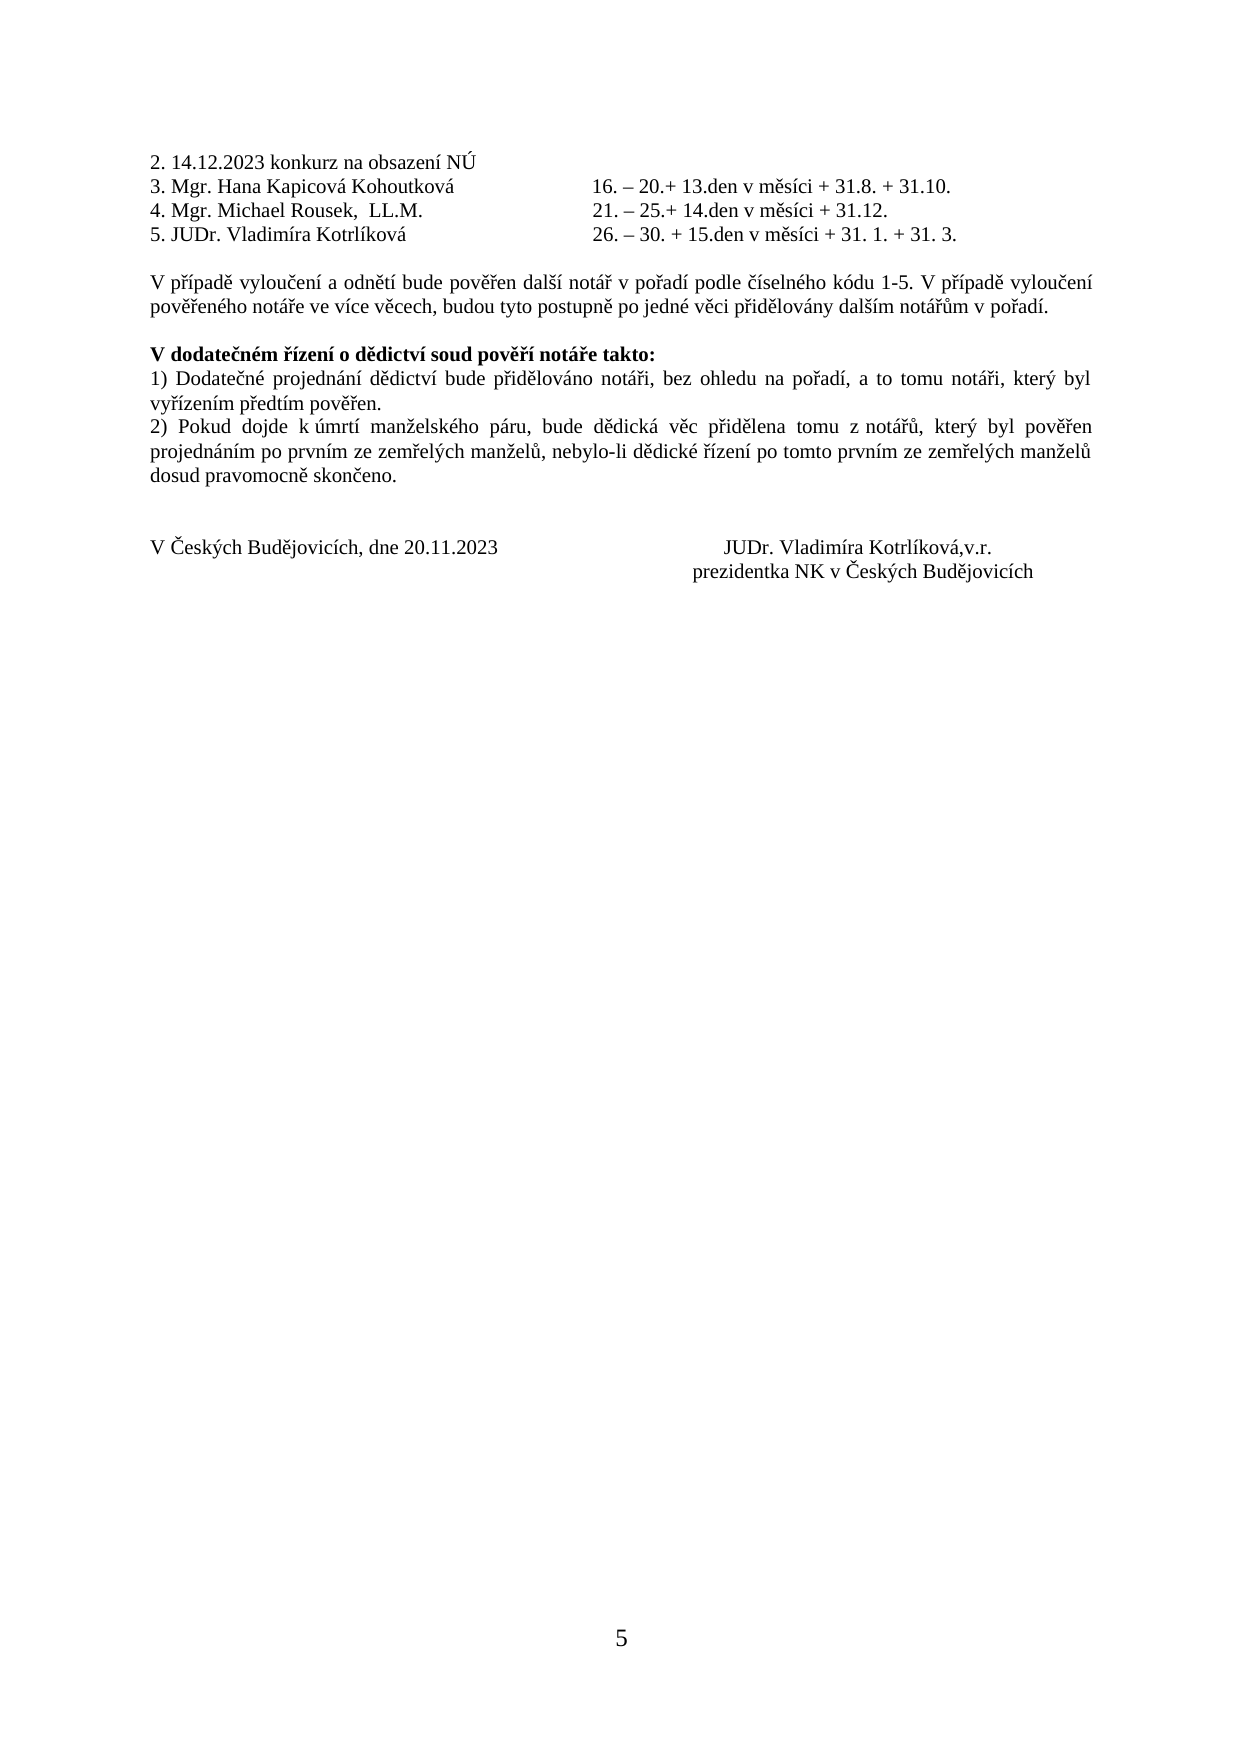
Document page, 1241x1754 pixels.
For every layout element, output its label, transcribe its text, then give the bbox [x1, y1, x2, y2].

title prezidentka NK v Českých Budějovicích [150, 559, 1093, 583]
title 2) Pokud dojde k úmrtí manželského páru, bude dědická věc přidělena tomu z notářů, který byl pověřen projednáním po prvním ze zemřelých manželů, nebylo-li dědické řízení po tomto prvním ze zemřelých manželů dosud pravomocně skončeno. [150, 414, 1093, 487]
title V případě vyloučení a odnětí bude pověřen další notář v pořadí podle číselného kódu 1-5. V případě vyloučení pověřeného notáře ve více věcech, budou tyto postupně po jedné věci přidělovány dalším notářům v pořadí. [150, 270, 1093, 318]
title V Českých Budějovicích, dne 20.11.2023 JUDr. Vladimíra Kotrlíková,v.r. [150, 535, 1093, 559]
title 4. Mgr. Michael Rousek, LL.M. 21. – 25.+ 14.den v měsíci + 31.12. [150, 198, 1093, 222]
title 1) Dodatečné projednání dědictví bude přidělováno notáři, bez ohledu na pořadí, a to tomu notáři, který byl vyřízením předtím pověřen. [150, 366, 1093, 414]
title V dodatečném řízení o dědictví soud pověří notáře takto: [150, 342, 1093, 366]
title 5. JUDr. Vladimíra Kotrlíková 26. – 30. + 15.den v měsíci + 31. 1. + 31. 3. [150, 222, 1093, 246]
title 3. Mgr. Hana Kapicová Kohoutková 16. – 20.+ 13.den v měsíci + 31.8. + 31.10. [150, 174, 1093, 198]
title 2. 14.12.2023 konkurz na obsazení NÚ [150, 150, 1093, 174]
